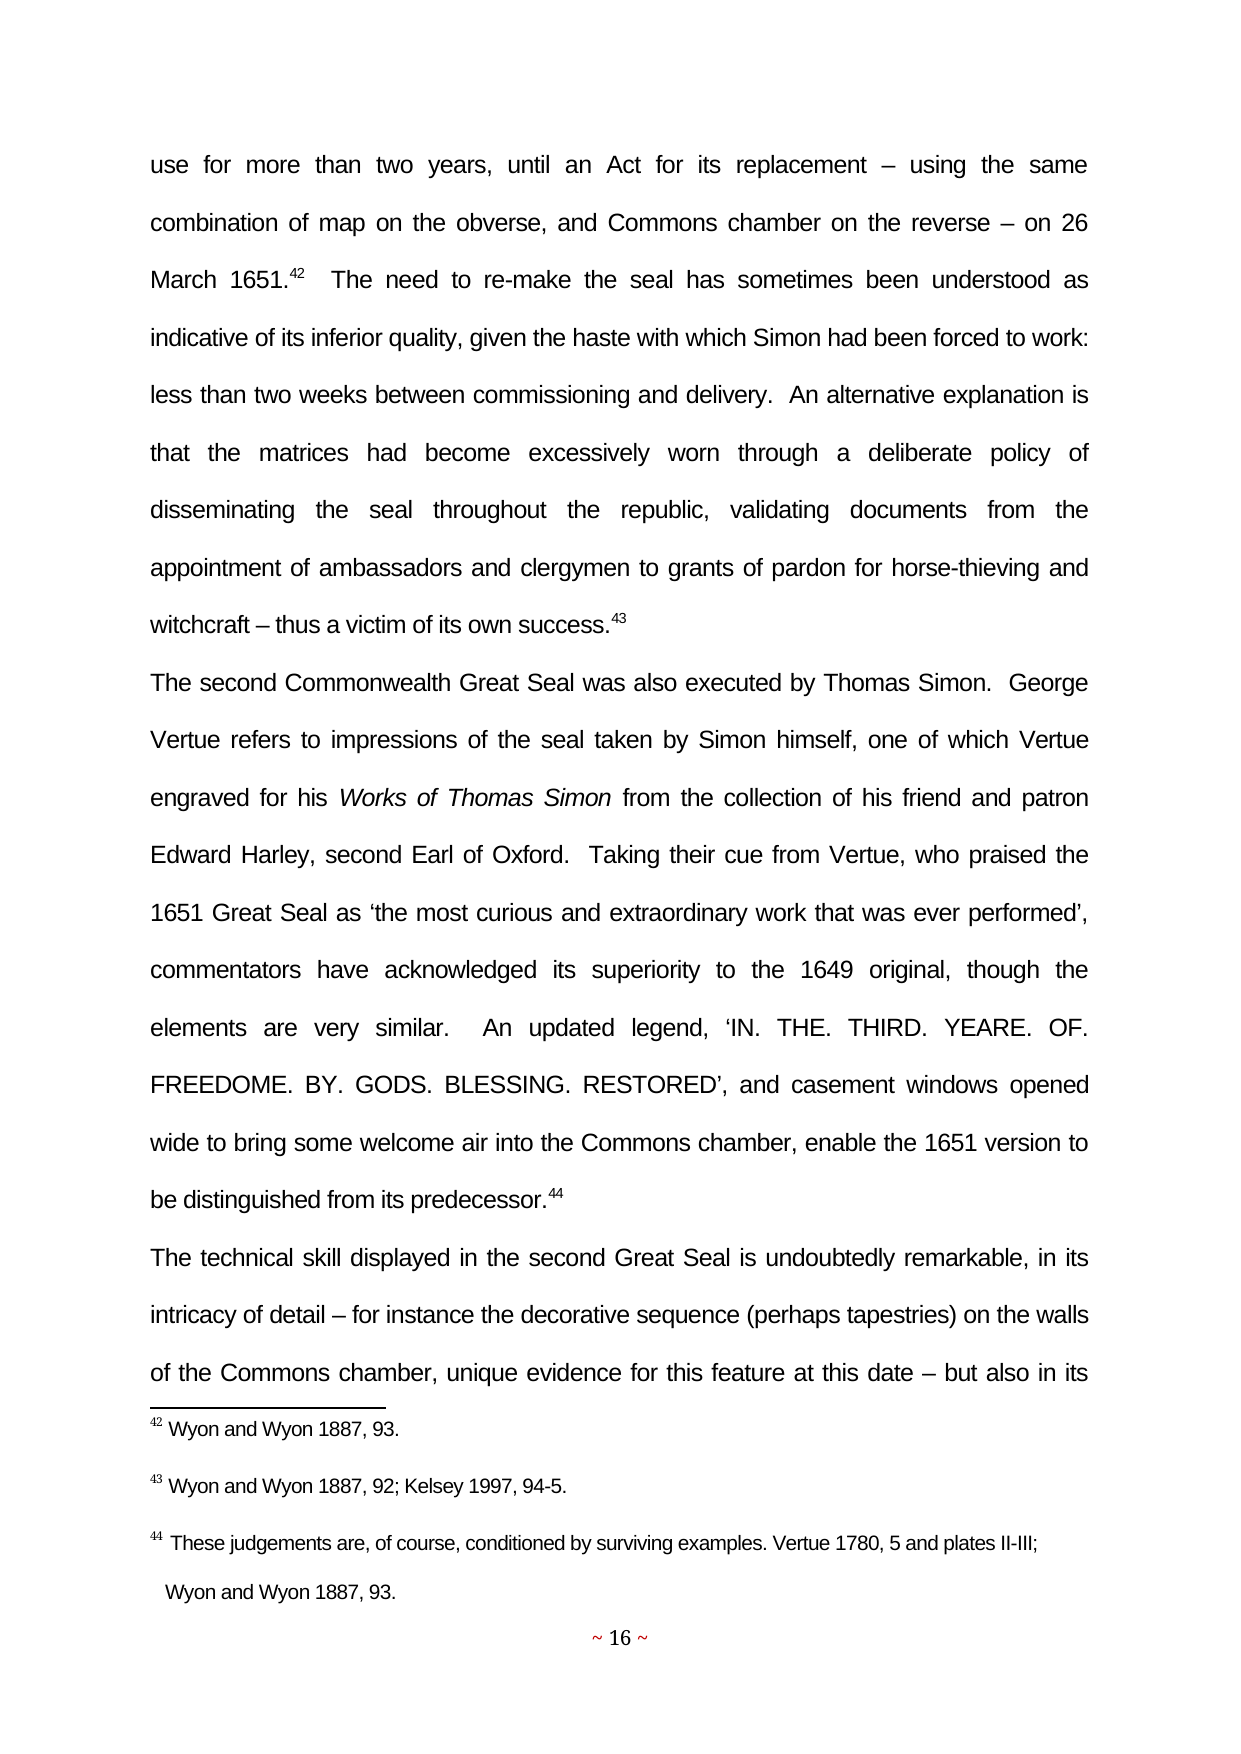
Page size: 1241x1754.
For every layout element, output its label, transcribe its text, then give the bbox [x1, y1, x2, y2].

text The second Commonwealth Great Seal was also executed by Thomas Simon. George Vertue refers to impressions of the seal taken by Simon himself, one of which Vertue engraved for his Works of Thomas Simon from the collection of his friend and patron Edward Harley, second Earl of Oxford. Taking their cue from Vertue, who praised the 1651 Great Seal as ‘the most curious and extraordinary work that was ever performed’, commentators have acknowledged its superiority to the 1649 original, though the elements are very similar. An updated legend, ‘IN. THE. THIRD. YEARE. OF. FREEDOME. BY. GODS. BLESSING. RESTORED’, and casement windows opened wide to bring some welcome air into the Commons chamber, enable the 1651 version to be distinguished from its predecessor. [150, 667, 1090, 1214]
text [150, 150, 1090, 639]
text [150, 1242, 1090, 1386]
